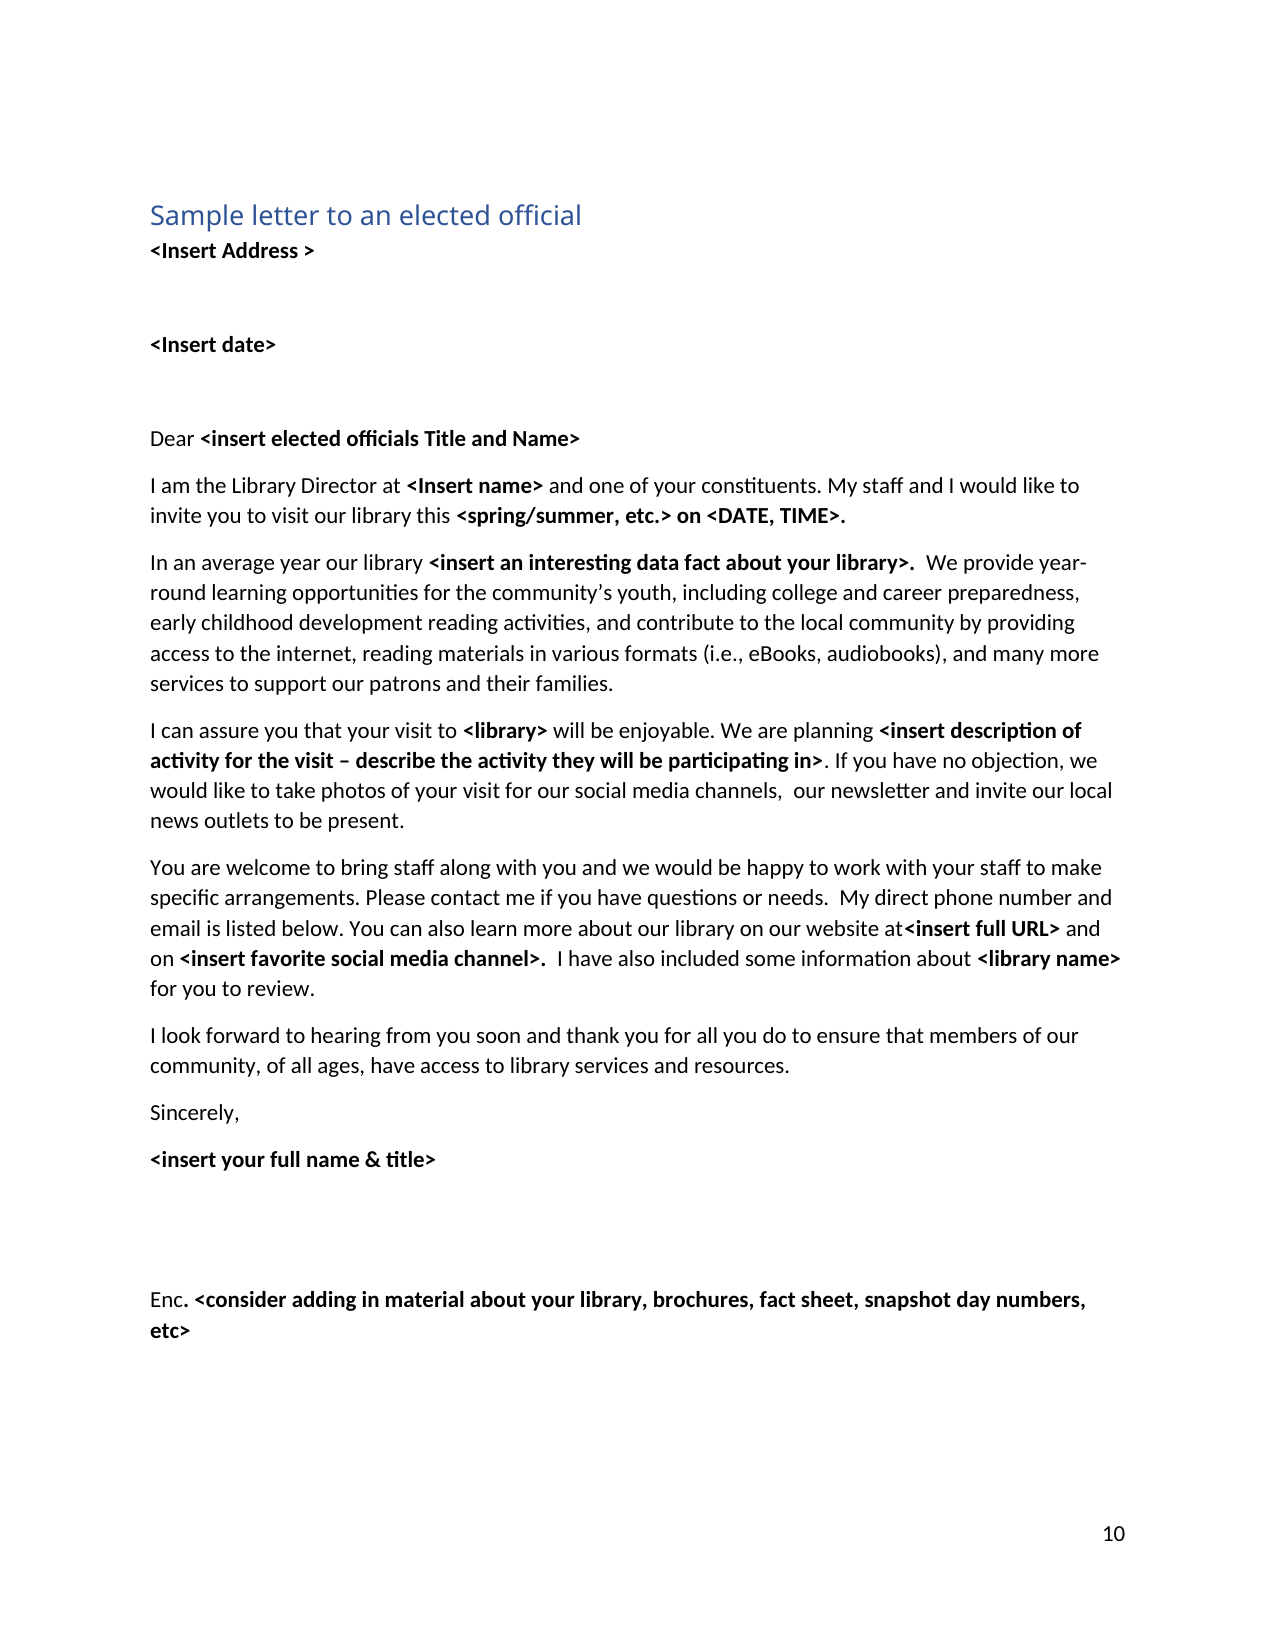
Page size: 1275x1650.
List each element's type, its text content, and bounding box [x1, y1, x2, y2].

text In an average year our library <insert an interesting data fact about your library>. We provide year-round learning opportunities for the community’s youth, including college and career preparedness, early childhood development reading activities, and contribute to the local community by providing access to the internet, reading materials in various formats (i.e., eBooks, audiobooks), and many more services to support our patrons and their families. [150, 548, 1125, 697]
text I can assure you that your visit to <library> will be enjoyable. We are planning <insert description of activity for the visit – describe the activity they will be participating in>. If you have no objection, we would like to take photos of your visit for our social media channels, our newsletter and invite our local news outlets to be present. [150, 716, 1125, 834]
text <insert your full name & title> [150, 1145, 1125, 1173]
text Dear <insert elected officials Title and Name> [150, 424, 1125, 452]
text Sincerely, [150, 1098, 1125, 1126]
text I am the Library Director at <Insert name> and one of your constituents. My staff and I would like to invite you to visit our library this <spring/summer, etc.> on <DATE, TIME>. [150, 471, 1125, 529]
text You are welcome to bring staff along with you and we would be happy to work with your staff to make specific arrangements. Please contact me if you have questions or needs. My direct phone number and email is listed below. You can also learn more about our library on our website at<insert full URL> and on <insert favorite social media channel>. I have also included some information about <library name> for you to review. [150, 853, 1125, 1002]
text <Insert Address > [150, 237, 1125, 265]
text <Insert date> [150, 330, 1125, 358]
text I look forward to hearing from you soon and thank you for all you do to ensure that members of our community, of all ages, have access to library services and resources. [150, 1021, 1125, 1079]
subtitle Sample letter to an elected official [150, 197, 1125, 234]
text Enc. <consider adding in material about your library, brochures, fact sheet, snapshot day numbers, etc> [150, 1286, 1125, 1344]
